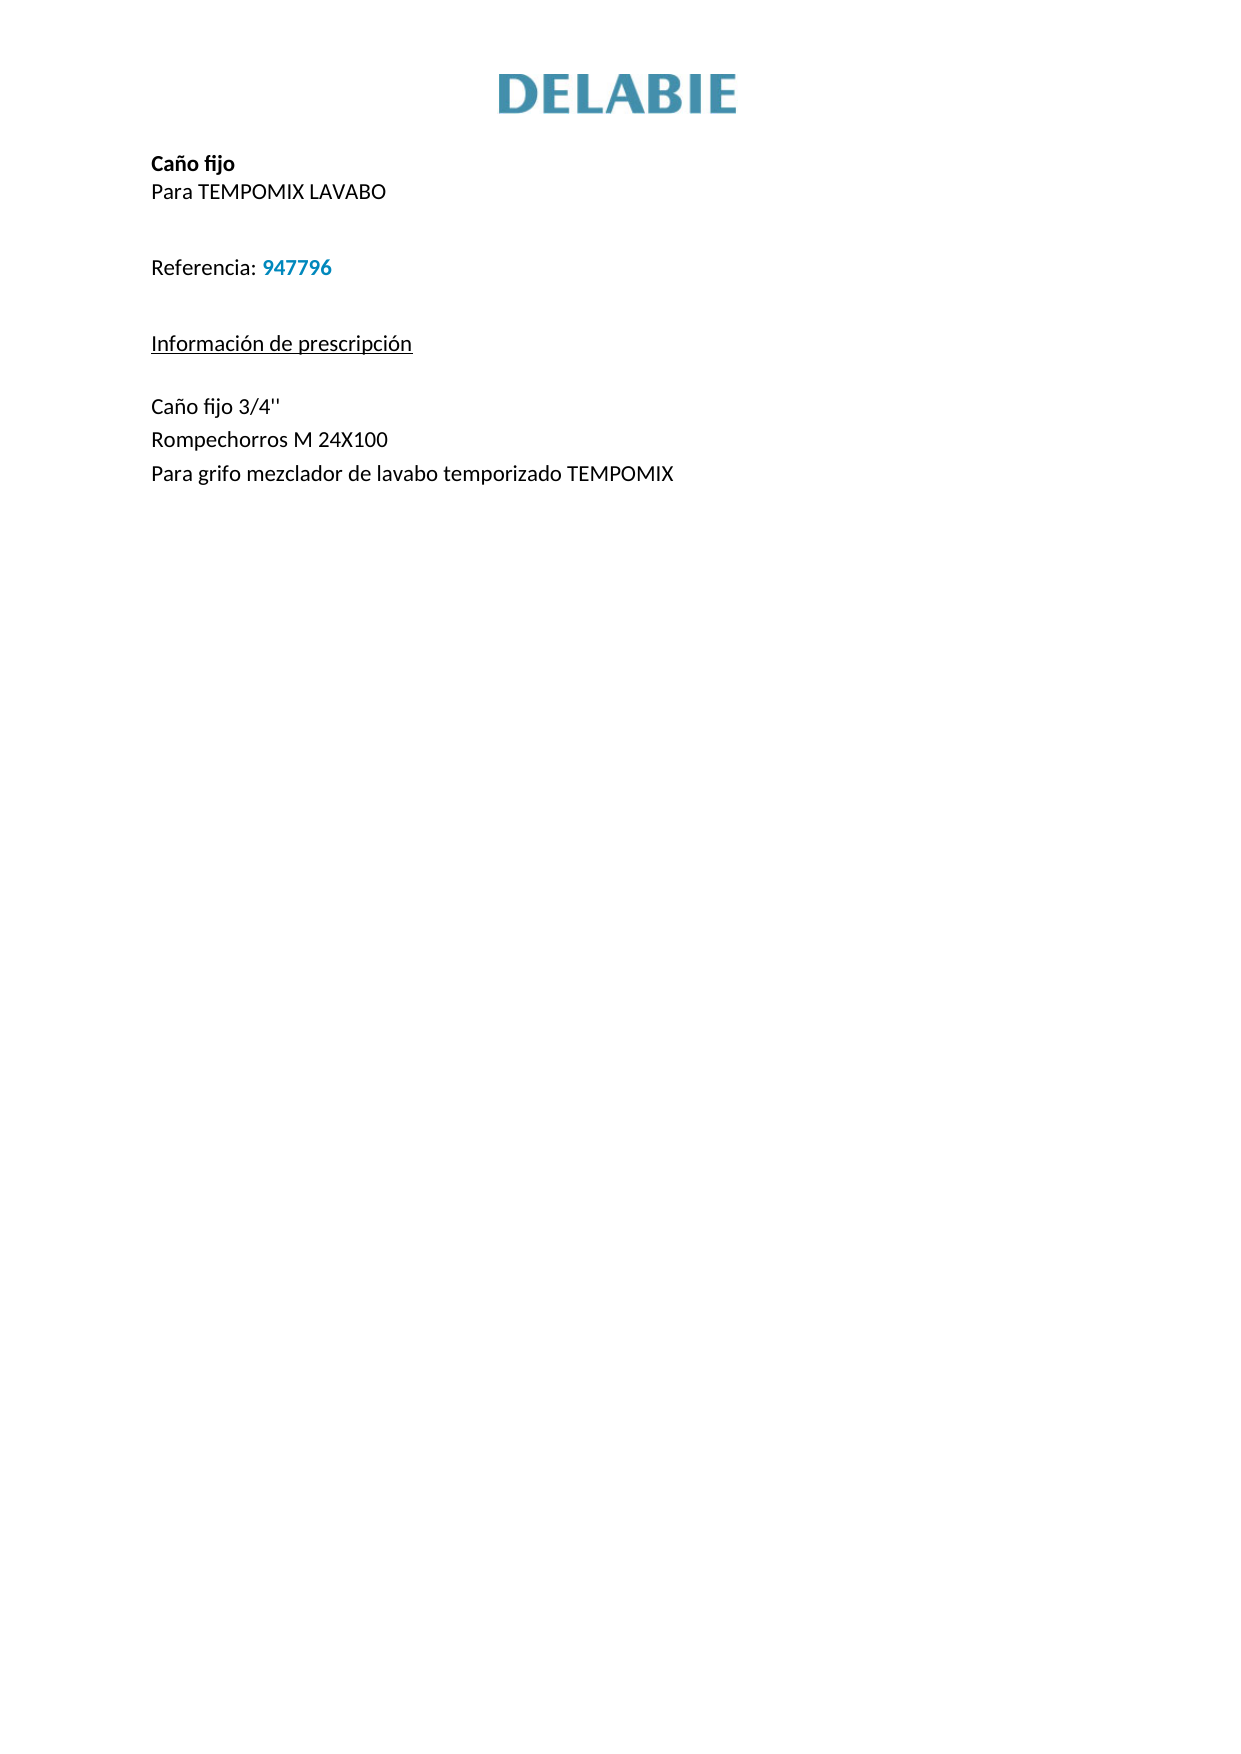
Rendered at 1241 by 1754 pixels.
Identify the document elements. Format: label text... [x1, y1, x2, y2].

text Referencia: 947796 [151, 253, 1084, 281]
text Para TEMPOMIX LAVABO [151, 177, 1084, 205]
text Caño fijo 3/4'' [151, 392, 1084, 420]
text Caño fijo [151, 149, 1084, 177]
text Información de prescripción [151, 329, 1084, 357]
text Rompechorros M 24X100 [151, 426, 1084, 453]
picture [497, 74, 738, 114]
text Para grifo mezclador de lavabo temporizado TEMPOMIX [151, 459, 1084, 487]
